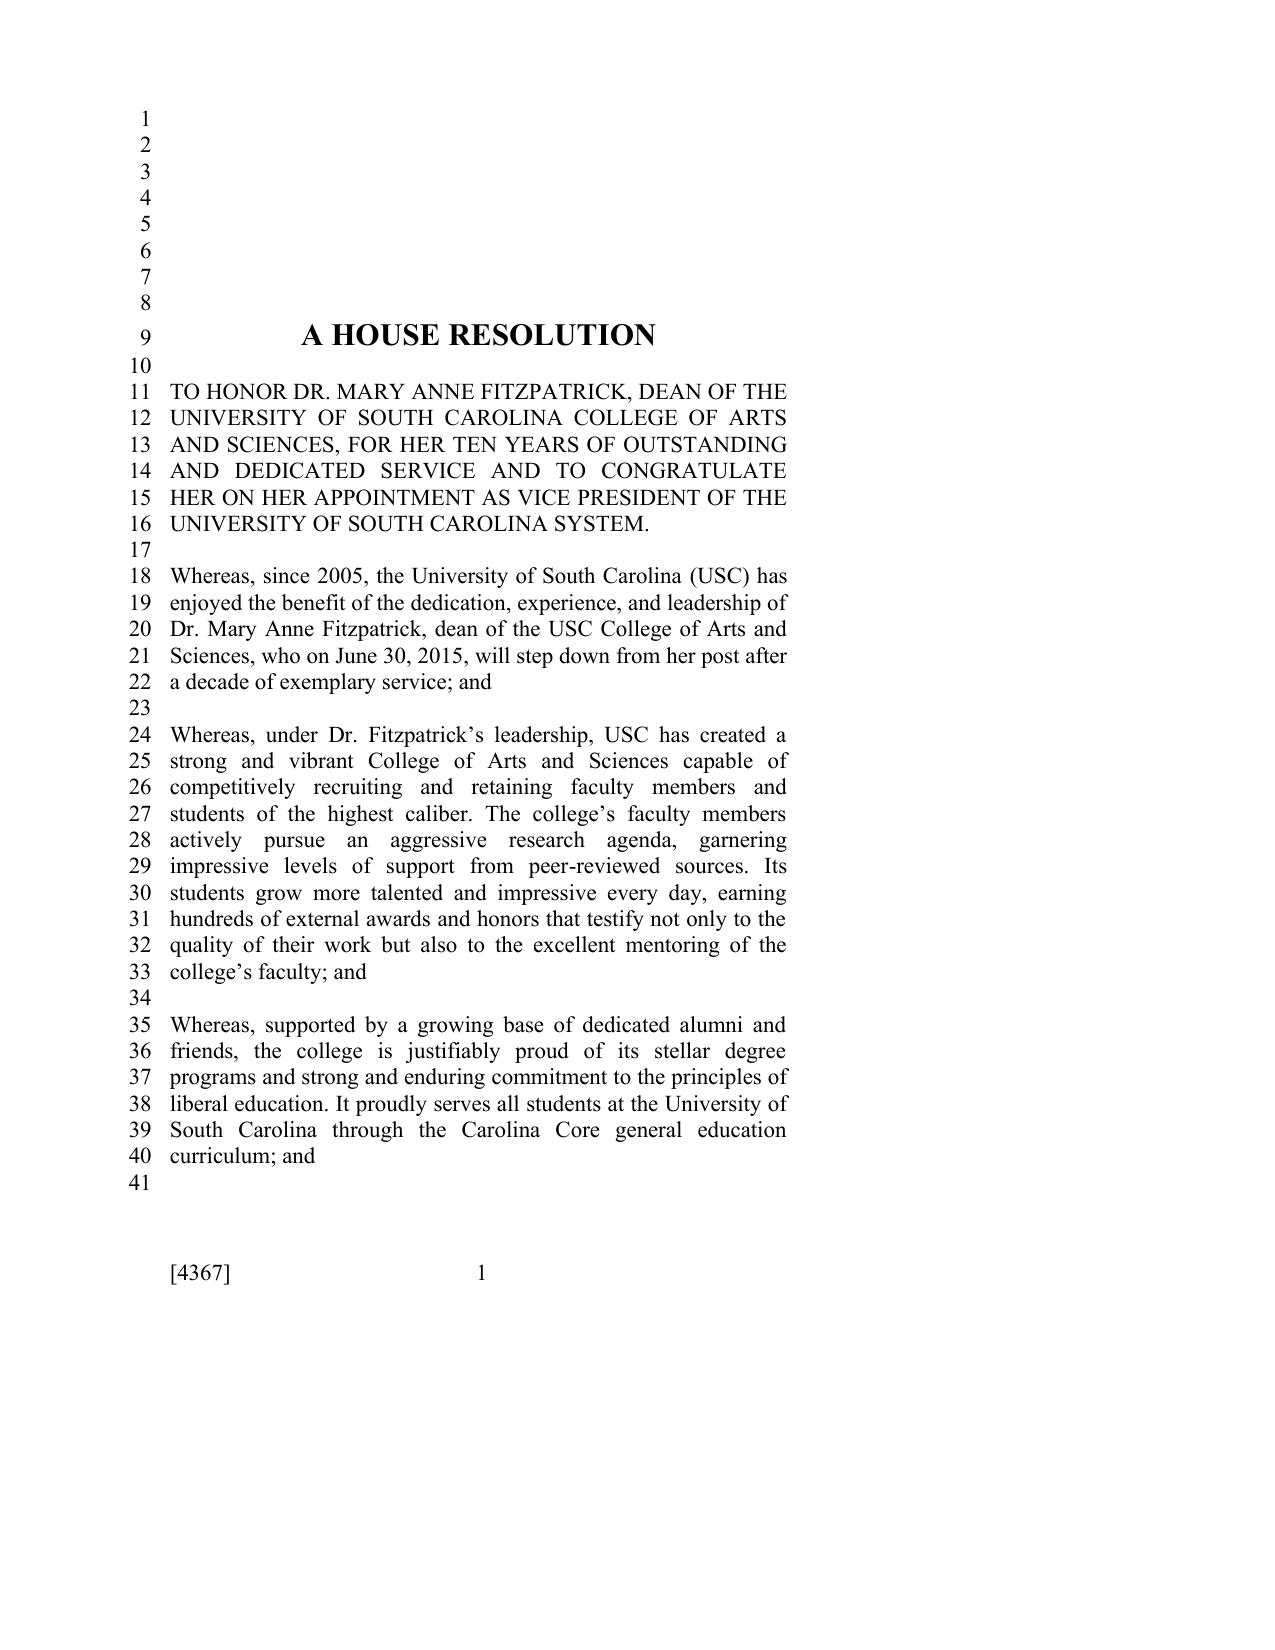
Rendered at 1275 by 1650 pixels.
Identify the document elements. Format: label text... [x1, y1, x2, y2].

text TO HONOR DR. MARY ANNE FITZPATRICK, DEAN OF THE UNIVERSITY OF SOUTH CAROLINA COLLEGE OF ARTS AND SCIENCES, FOR HER TEN YEARS OF OUTSTANDING AND DEDICATED SERVICE AND TO CONGRATULATE HER ON HER APPOINTMENT AS VICE PRESIDENT OF THE UNIVERSITY OF SOUTH CAROLINA SYSTEM. [169, 378, 787, 536]
text Whereas, supported by a growing base of dedicated alumni and friends, the college is justifiably proud of its stellar degree programs and strong and enduring commitment to the principles of liberal education. It proudly serves all students at the University of South Carolina through the Carolina Core general education curriculum; and [169, 1011, 787, 1169]
text A HOUSE RESOLUTION [169, 316, 787, 352]
text Whereas, since 2005, the University of South Carolina (USC) has enjoyed the benefit of the dedication, experience, and leadership of Dr. Mary Anne Fitzpatrick, dean of the USC College of Arts and Sciences, who on June 30, 2015, will step down from her post after a decade of exemplary service; and [169, 563, 787, 694]
text Whereas, under Dr. Fitzpatrick’s leadership, USC has created a strong and vibrant College of Arts and Sciences capable of competitively recruiting and retaining faculty members and students of the highest caliber. The college’s faculty members actively pursue an aggressive research agenda, garnering impressive levels of support from peer-reviewed sources. Its students grow more talented and impressive every day, earning hundreds of external awards and honors that testify not only to the quality of their work but also to the excellent mentoring of the college’s faculty; and [169, 721, 787, 984]
